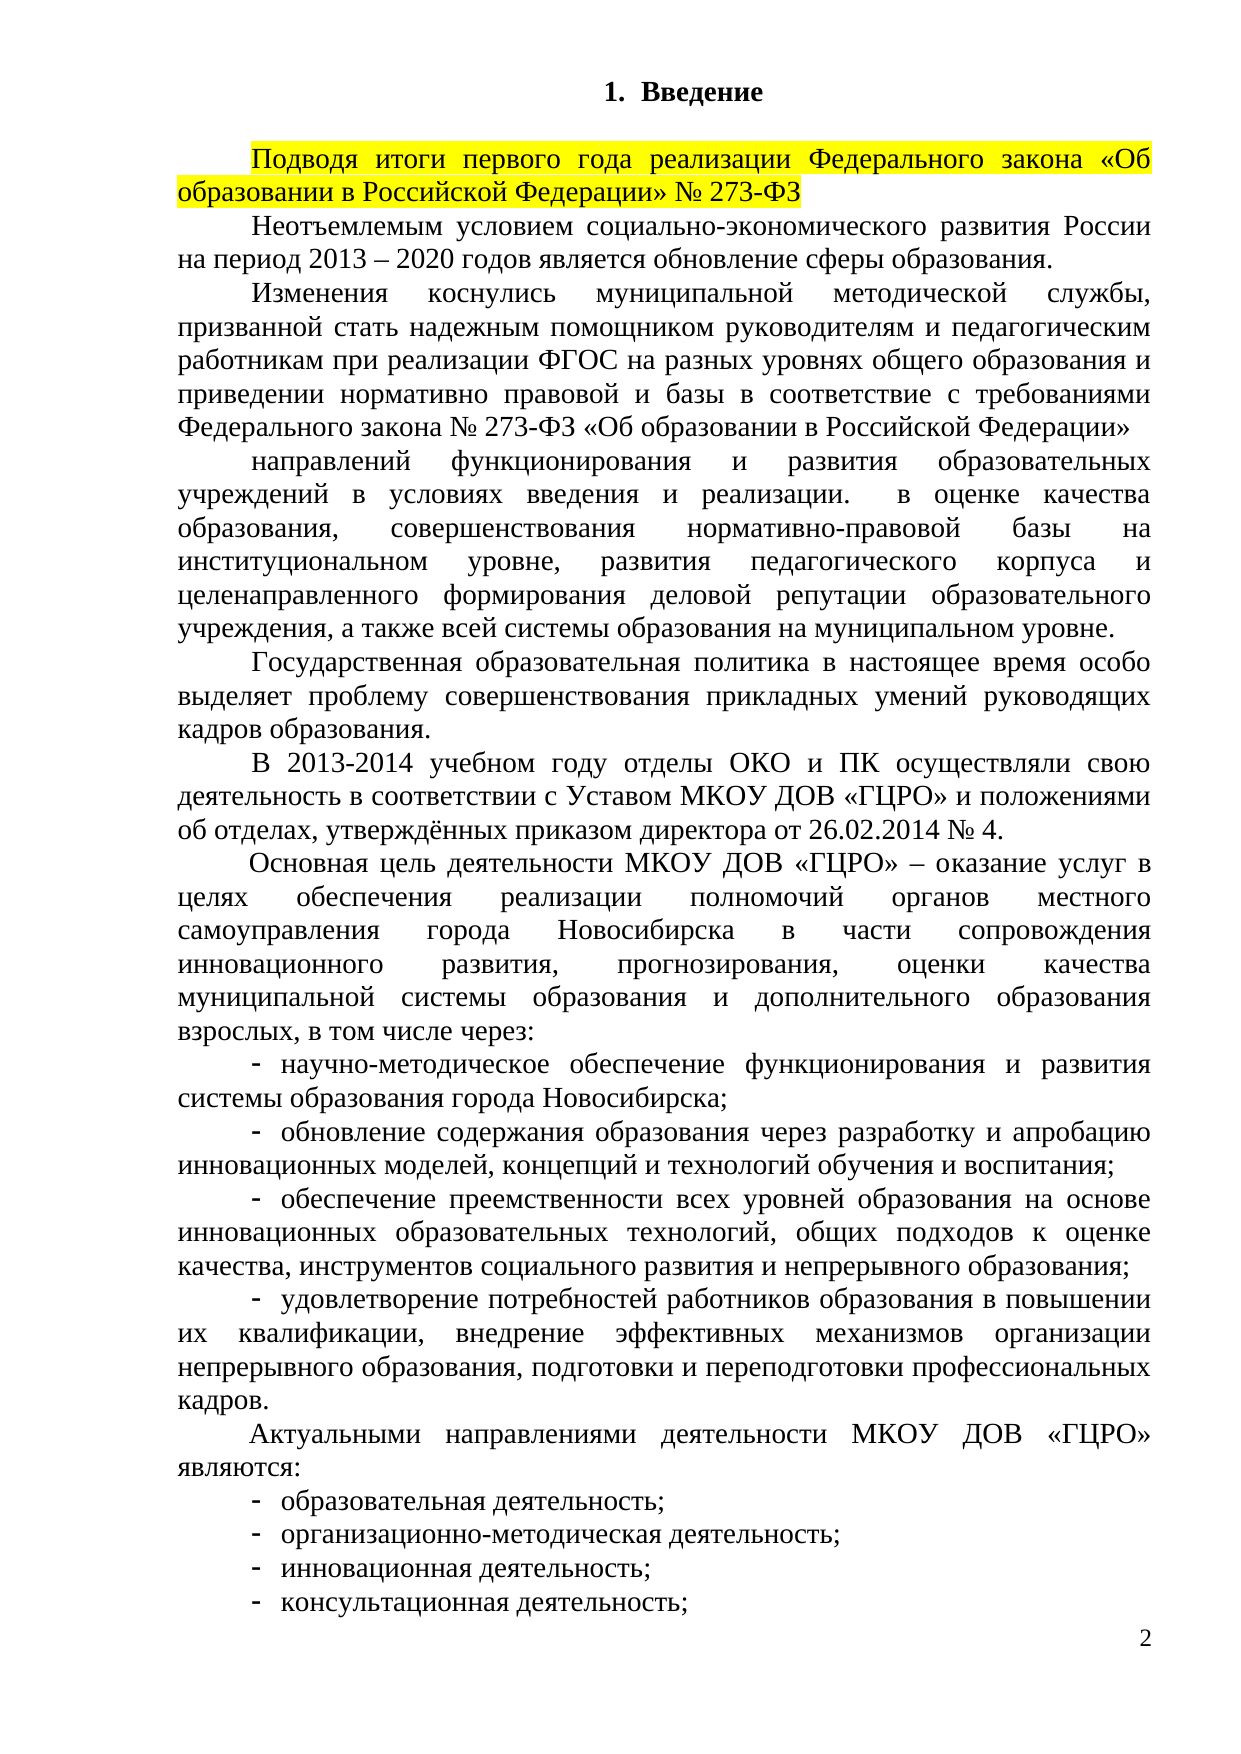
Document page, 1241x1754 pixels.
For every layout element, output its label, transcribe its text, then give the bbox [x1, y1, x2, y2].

text Изменения коснулись муниципальной методической службы, призванной стать надежным помощником руководителям и педагогическим работникам при реализации ФГОС на разных уровнях общего образования и приведении нормативно правовой и базы в соответствие с требованиями Федерального закона № 273-ФЗ «Об образовании в Российской Федерации» [177, 275, 1152, 443]
list образовательная деятельность; [177, 1483, 1152, 1517]
list Введение [215, 74, 1152, 107]
text В 2013-2014 учебном году отделы ОКО и ПК осуществляли свою деятельность в соответствии с Уставом МКОУ ДОВ «ГЦРО» и положениями об отделах, утверждённых приказом директора от 26.02.2014 № 4. [177, 745, 1152, 845]
list обеспечение преемственности всех уровней образования на основе инновационных образовательных технологий, общих подходов к оценке качества, инструментов социального развития и непрерывного образования; [177, 1181, 1152, 1282]
list организационно-методическая деятельность; [177, 1517, 1152, 1550]
text Неотъемлемым условием социально-экономического развития России на период 2013 – 2020 годов является обновление сферы образования. [177, 208, 1152, 275]
text Основная цель деятельности МКОУ ДОВ «ГЦРО» – оказание услуг в целях обеспечения реализации полномочий органов местного самоуправления города Новосибирска в части сопровождения инновационного развития, прогнозирования, оценки качества муниципальной системы образования и дополнительного образования взрослых, в том числе через: [177, 845, 1152, 1047]
list научно-методическое обеспечение функционирования и развития системы образования города Новосибирска; [177, 1047, 1152, 1114]
text Актуальными направлениями деятельности МКОУ ДОВ «ГЦРО» являются: [177, 1416, 1152, 1483]
text Подводя итоги первого года реализации Федерального закона «Об образовании в Российской Федерации» № 273-ФЗ [177, 141, 1152, 208]
list обновление содержания образования через разработку и апробацию инновационных моделей, концепций и технологий обучения и воспитания; [177, 1114, 1152, 1181]
text направлений функционирования и развития образовательных учреждений в условиях введения и реализации. в оценке качества образования, совершенствования нормативно-правовой базы на институциональном уровне, развития педагогического корпуса и целенаправленного формирования деловой репутации образовательного учреждения, а также всей системы образования на муниципальном уровне. [177, 443, 1152, 644]
list инновационная деятельность; [177, 1550, 1152, 1584]
text Государственная образовательная политика в настоящее время особо выделяет проблему совершенствования прикладных умений руководящих кадров образования. [177, 644, 1152, 745]
list удовлетворение потребностей работников образования в повышении их квалификации, внедрение эффективных механизмов организации непрерывного образования, подготовки и переподготовки профессиональных кадров. [177, 1282, 1152, 1416]
list консультационная деятельность; [177, 1584, 1152, 1618]
